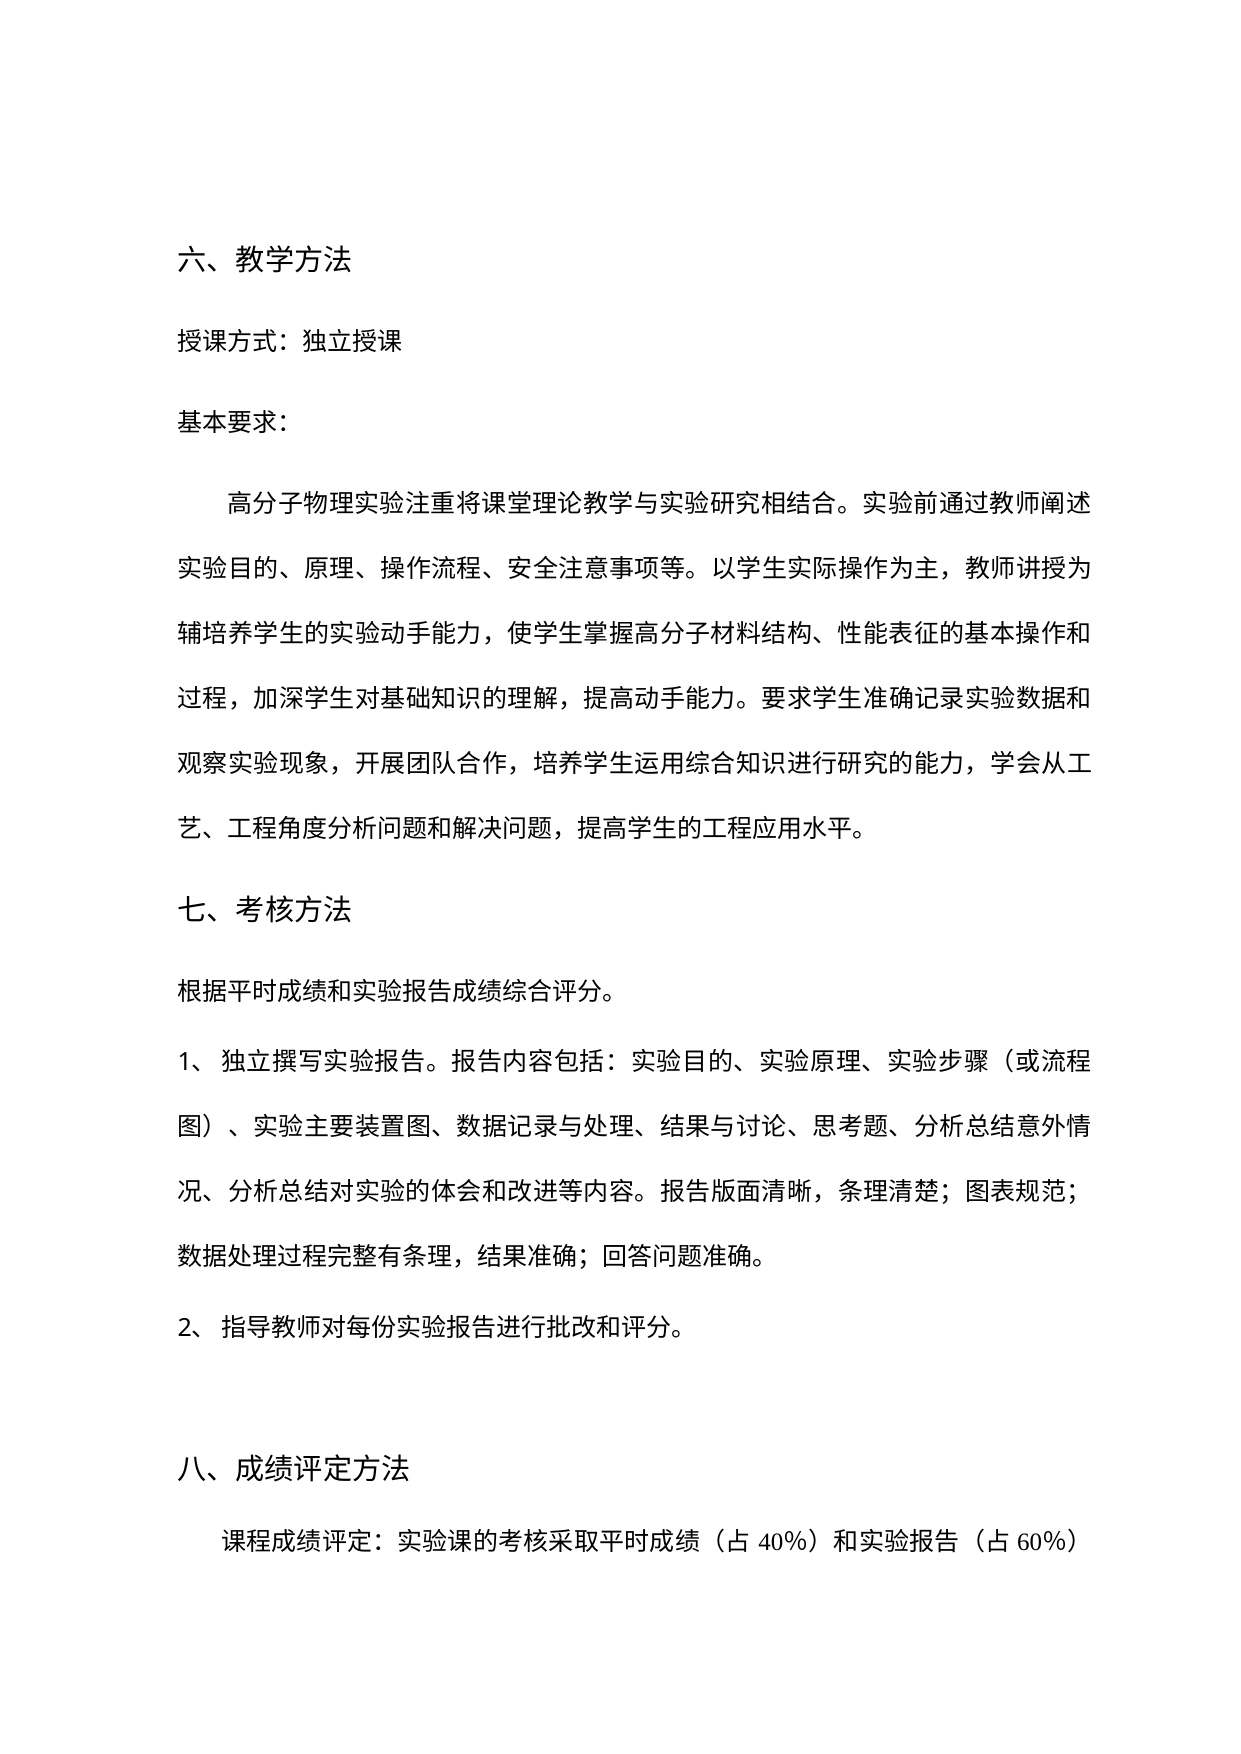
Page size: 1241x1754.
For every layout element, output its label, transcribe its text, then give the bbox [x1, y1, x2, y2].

text 授课方式：独立授课 [177, 307, 1092, 372]
list 独立撰写实验报告。报告内容包括：实验目的、实验原理、实验步骤（或流程图）、实验主要装置图、数据记录与处理、结果与讨论、思考题、分析总结意外情况、分析总结对实验的体会和改进等内容。报告版面清晰，条理清楚；图表规范；数据处理过程完整有条理，结果准确；回答问题准确。 [177, 1027, 1092, 1287]
list 指导教师对每份实验报告进行批改和评分。 [177, 1293, 1092, 1358]
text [177, 1507, 1092, 1572]
text 七、考核方法 [177, 876, 1092, 941]
text 高分子物理实验注重将课堂理论教学与实验研究相结合。实验前通过教师阐述实验目的、原理、操作流程、安全注意事项等。以学生实际操作为主，教师讲授为辅培养学生的实验动手能力，使学生掌握高分子材料结构、性能表征的基本操作和过程，加深学生对基础知识的理解，提高动手能力。要求学生准确记录实验数据和观察实验现象，开展团队合作，培养学生运用综合知识进行研究的能力，学会从工艺、工程角度分析问题和解决问题，提高学生的工程应用水平。 [177, 469, 1092, 859]
text 六、教学方法 [177, 226, 1092, 291]
text 根据平时成绩和实验报告成绩综合评分。 [177, 957, 1092, 1022]
text 基本要求： [177, 388, 1092, 453]
text 八、成绩评定方法 [177, 1434, 1092, 1499]
